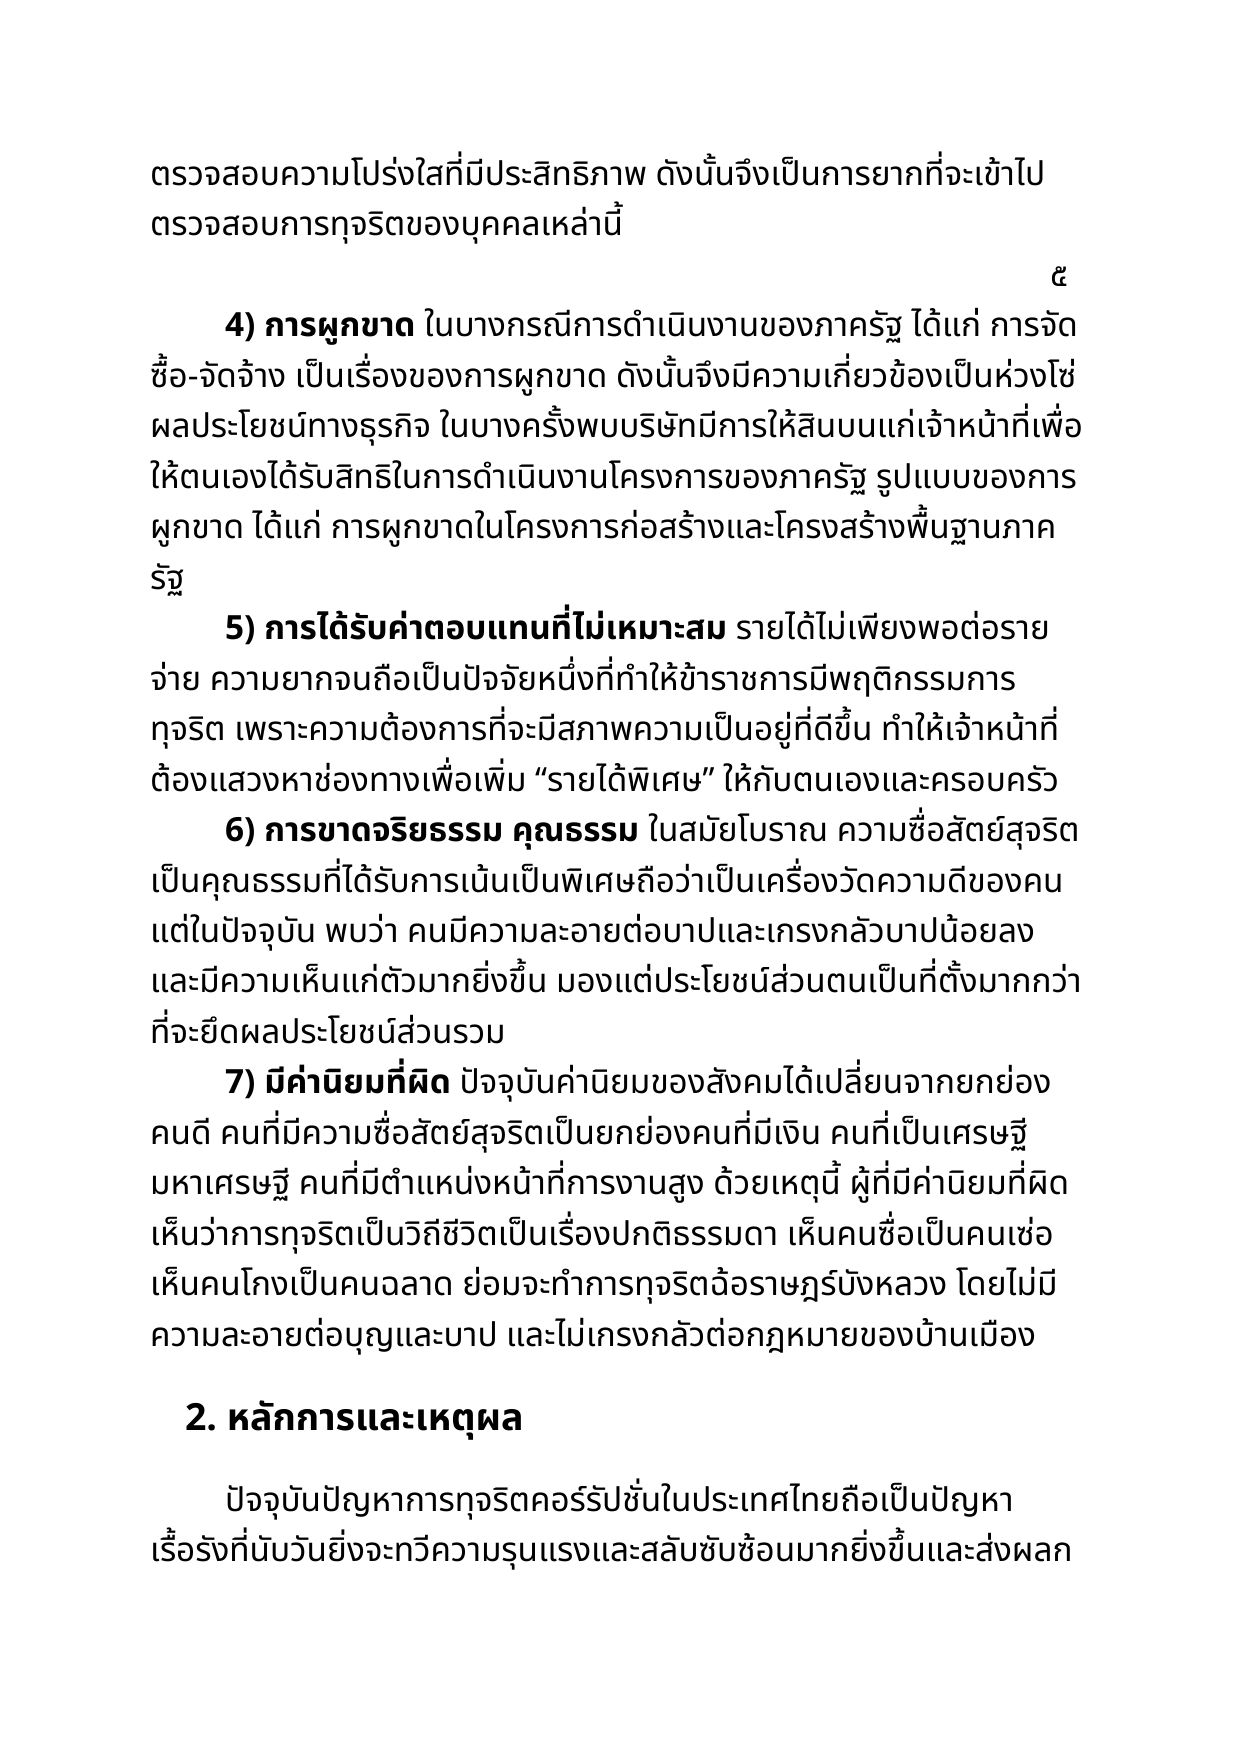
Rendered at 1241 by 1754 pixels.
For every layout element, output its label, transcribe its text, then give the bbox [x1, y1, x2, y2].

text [150, 1476, 1090, 1576]
text 6) การขาดจริยธรรม คุณธรรม ในสมัยโบราณ ความซื่อสัตย์สุจริตเป็นคุณธรรมที่ได้รับการเน้นเป็นพิเศษถือว่าเป็นเครื่องวัดความดีของคน แต่ในปัจจุบัน พบว่า คนมีความละอายต่อบาปและเกรงกลัวบาปน้อยลง และมีความเห็นแก่ตัวมากยิ่งขึ้น มองแต่ประโยชน์ส่วนตนเป็นที่ตั้งมากกว่าที่จะยึดผลประโยชน์ส่วนรวม [150, 806, 1090, 1058]
text 5) การได้รับค่าตอบแทนที่ไม่เหมาะสม รายได้ไม่เพียงพอต่อรายจ่าย ความยากจนถือเป็นปัจจัยหนึ่งที่ทำให้ข้าราชการมีพฤติกรรมการทุจริต เพราะความต้องการที่จะมีสภาพความเป็นอยู่ที่ดีขึ้น ทำให้เจ้าหน้าที่ต้องแสวงหาช่องทางเพื่อเพิ่ม “รายได้พิเศษ” ให้กับตนเองและครอบครัว [150, 604, 1090, 806]
text ๕ [150, 251, 1090, 301]
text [150, 150, 1090, 251]
text 4) การผูกขาด ในบางกรณีการดำเนินงานของภาครัฐ ได้แก่ การจัดซื้อ-จัดจ้าง เป็นเรื่องของการผูกขาด ดังนั้นจึงมีความเกี่ยวข้องเป็นห่วงโซ่ผลประโยชน์ทางธุรกิจ ในบางครั้งพบบริษัทมีการให้สินบนแก่เจ้าหน้าที่เพื่อให้ตนเองได้รับสิทธิในการดำเนินงานโครงการของภาครัฐ รูปแบบของการผูกขาด ได้แก่ การผูกขาดในโครงการก่อสร้างและโครงสร้างพื้นฐานภาครัฐ [150, 301, 1090, 604]
text 7) มีค่านิยมที่ผิด ปัจจุบันค่านิยมของสังคมได้เปลี่ยนจากยกย่องคนดี คนที่มีความซื่อสัตย์สุจริตเป็นยกย่องคนที่มีเงิน คนที่เป็นเศรษฐี มหาเศรษฐี คนที่มีตำแหน่งหน้าที่การงานสูง ด้วยเหตุนี้ ผู้ที่มีค่านิยมที่ผิดเห็นว่าการทุจริตเป็นวิถีชีวิตเป็นเรื่องปกติธรรมดา เห็นคนซื่อเป็นคนเซ่อ เห็นคนโกงเป็นคนฉลาด ย่อมจะทำการทุจริตฉ้อราษฎร์บังหลวง โดยไม่มีความละอายต่อบุญและบาป และไม่เกรงกลัวต่อกฎหมายของบ้านเมือง [150, 1058, 1090, 1361]
text 2. หลักการและเหตุผล [150, 1390, 1090, 1447]
